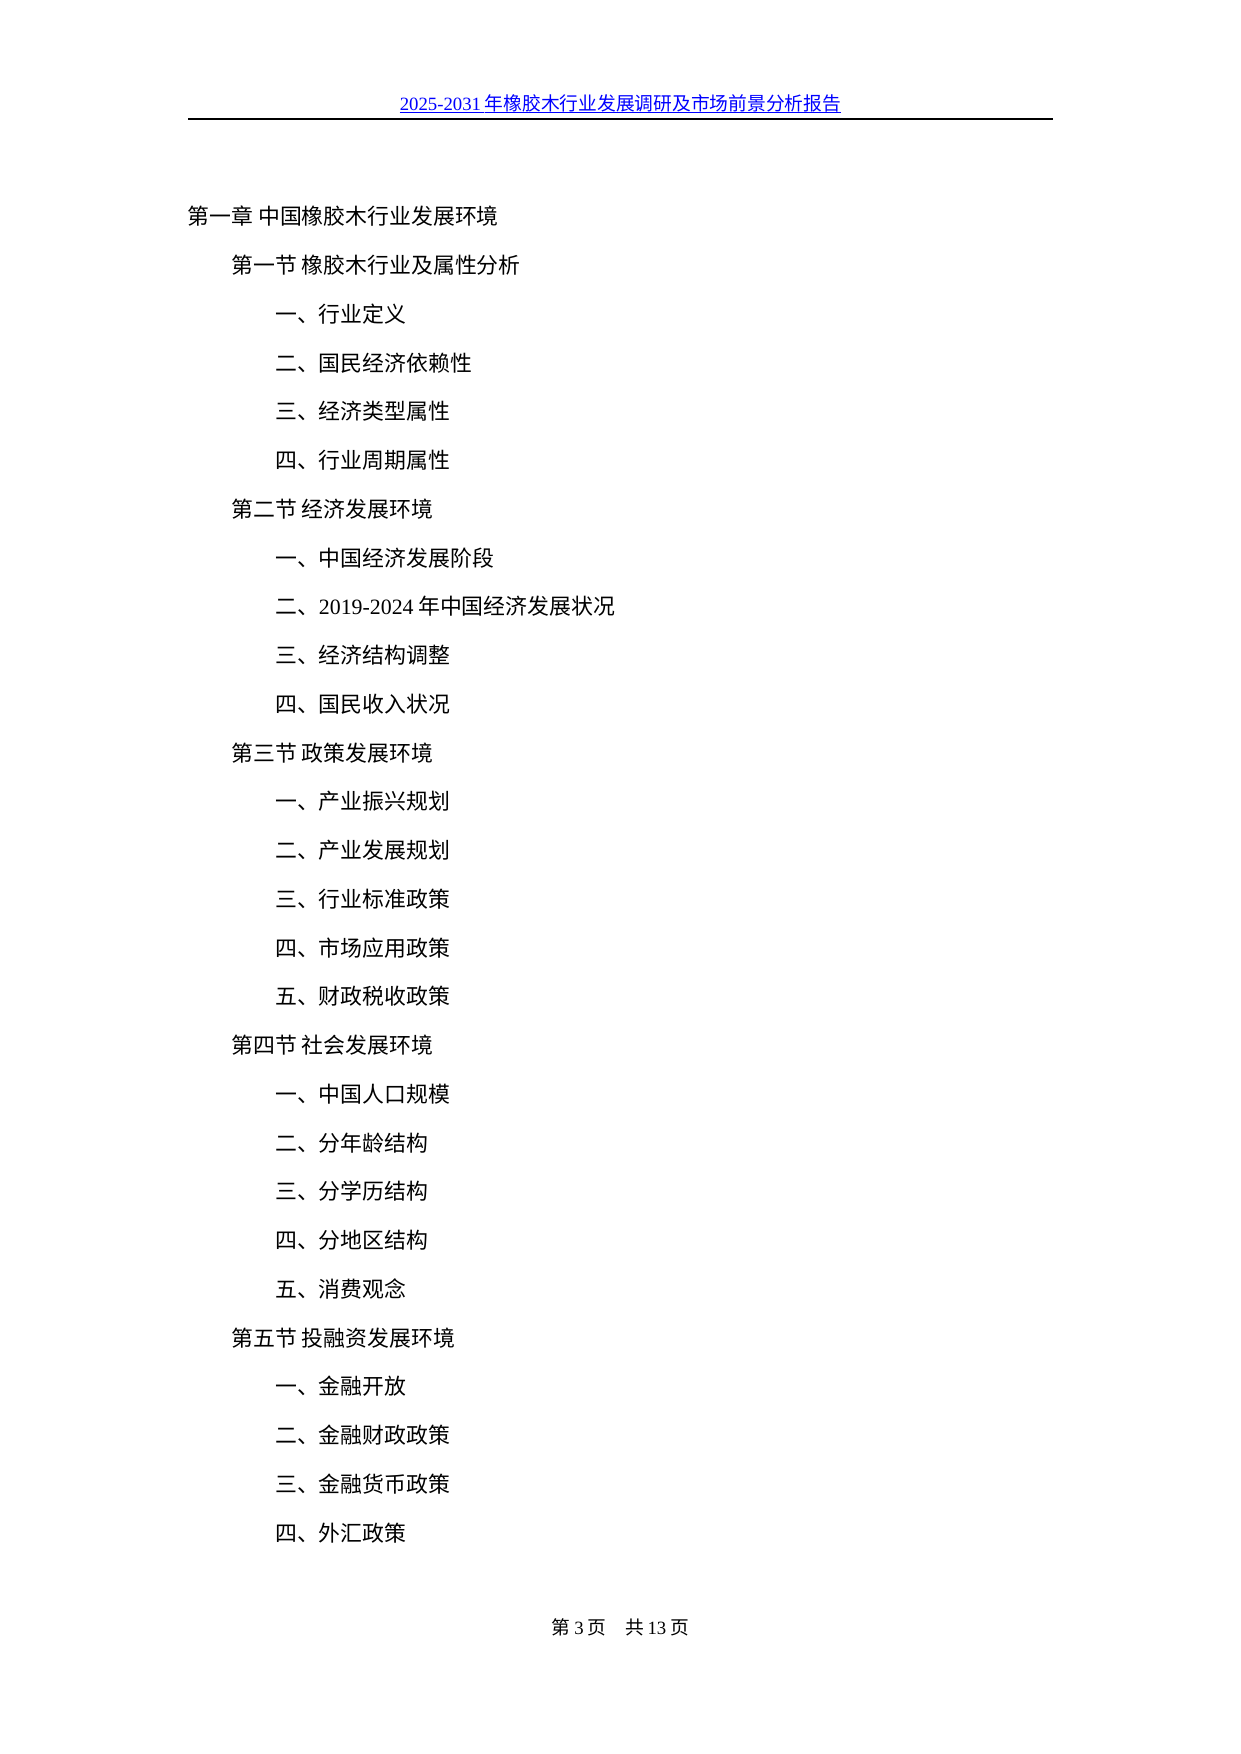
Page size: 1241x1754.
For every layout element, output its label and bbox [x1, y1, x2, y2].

text [187, 150, 1053, 1548]
